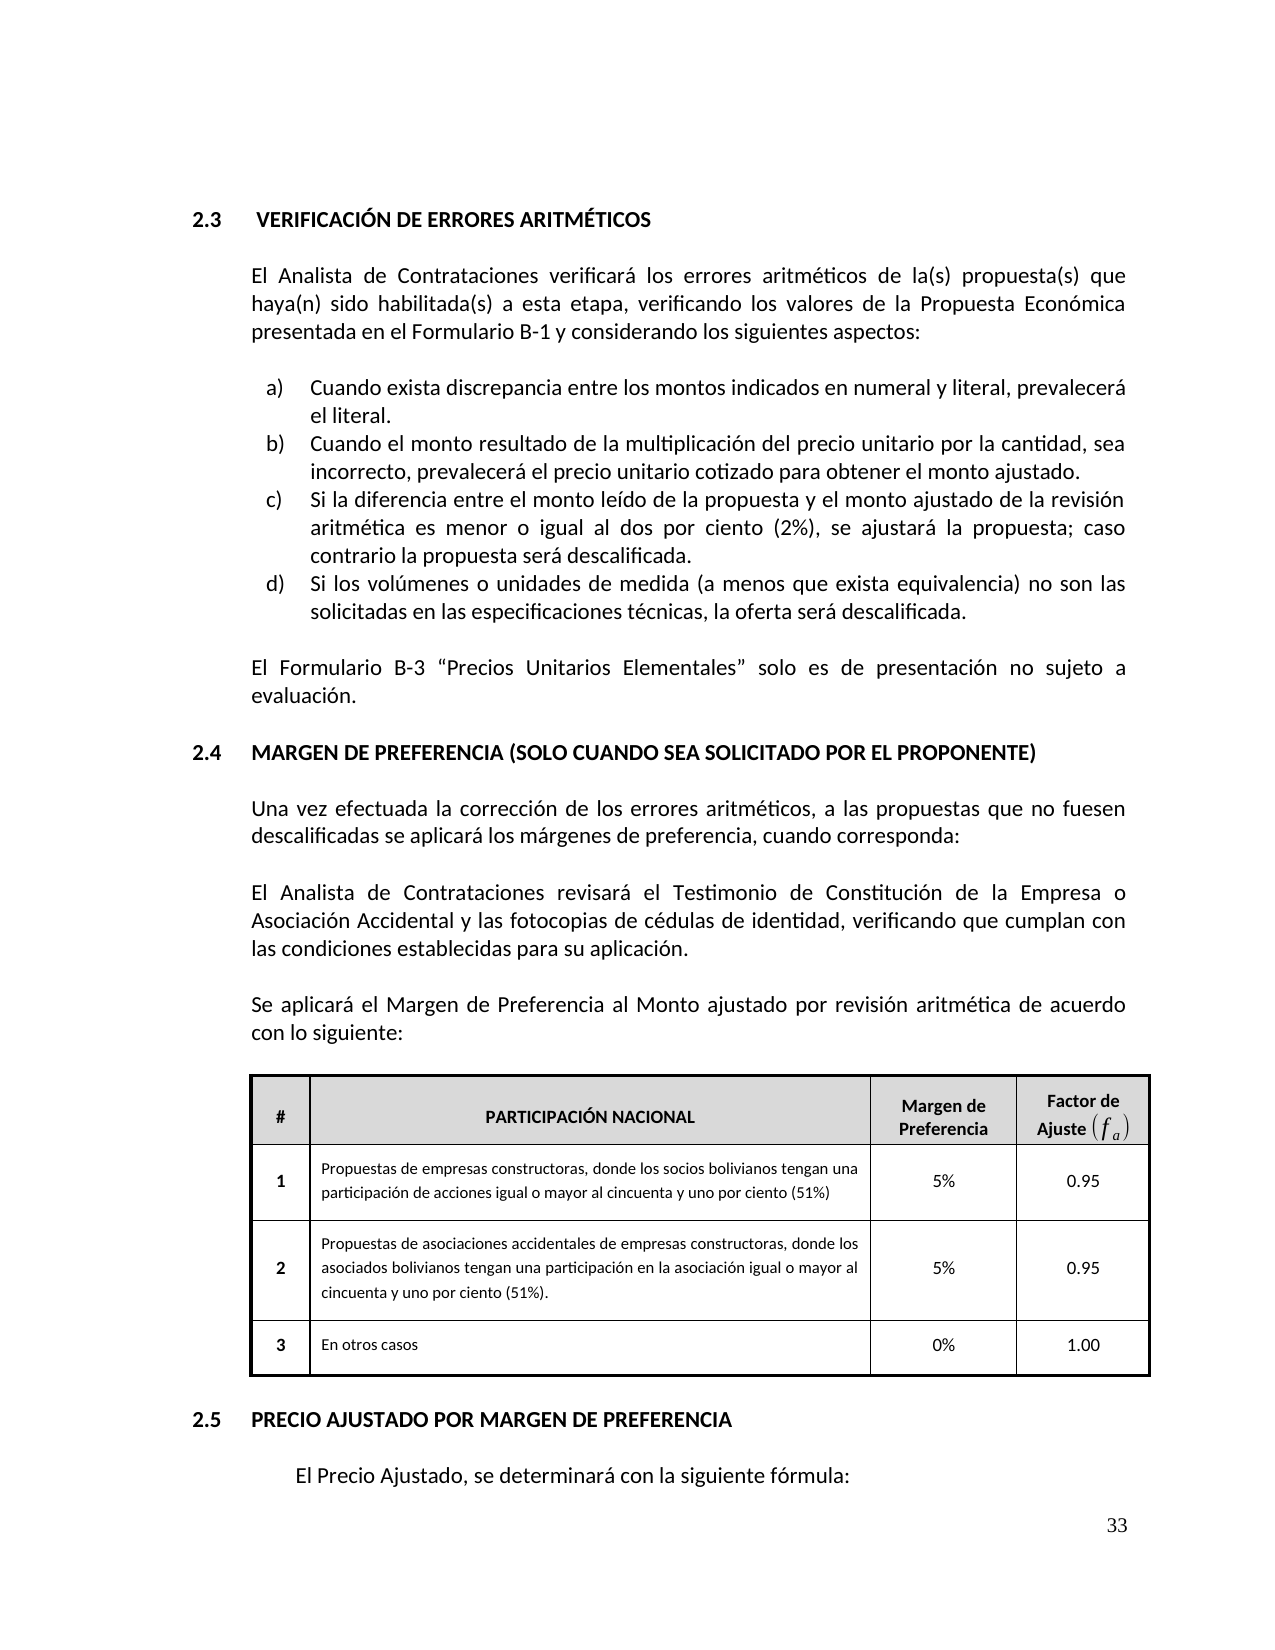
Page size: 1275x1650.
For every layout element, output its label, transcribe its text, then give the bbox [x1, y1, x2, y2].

table_cell 5% [871, 1221, 1016, 1320]
text El Analista de Contrataciones verificará los errores aritméticos de la(s) propuesta(s) que haya(n) sido habilitada(s) a esta etapa, verificando los valores de la Propuesta Económica presentada en el Formulario B-1 y considerando los siguientes aspectos: [251, 261, 1127, 345]
list VERIFICACIÓN DE ERRORES ARITMÉTICOS [192, 205, 1127, 233]
table_header PARTICIPACIÓN NACIONAL [311, 1077, 870, 1144]
table_cell 1 [253, 1145, 309, 1220]
table_cell Propuestas de empresas constructoras, donde los socios bolivianos tengan una participación de acciones igual o mayor al cincuenta y uno por ciento (51%) [311, 1145, 870, 1220]
table_cell 3 [253, 1321, 309, 1373]
table_header Factor de Ajuste [1017, 1077, 1148, 1144]
text Se aplicará el Margen de Preferencia al Monto ajustado por revisión aritmética de acuerdo con lo siguiente: [251, 990, 1127, 1046]
table_cell 0.95 [1017, 1221, 1148, 1320]
table_cell 0.95 [1017, 1145, 1148, 1220]
text El Formulario B-3 “Precios Unitarios Elementales” solo es de presentación no sujeto a evaluación. [251, 653, 1127, 709]
table_cell 5% [871, 1145, 1016, 1220]
table_header # [253, 1077, 309, 1144]
list Cuando el monto resultado de la multiplicación del precio unitario por la cantidad, sea incorrecto, prevalecerá el precio unitario cotizado para obtener el monto ajustado. [266, 429, 1127, 485]
text Una vez efectuada la corrección de los errores aritméticos, a las propuestas que no fuesen descalificadas se aplicará los márgenes de preferencia, cuando corresponda: [251, 794, 1127, 850]
list Si los volúmenes o unidades de medida (a menos que exista equivalencia) no son las solicitadas en las especificaciones técnicas, la oferta será descalificada. [266, 569, 1127, 626]
table_cell 1.00 [1017, 1321, 1148, 1373]
table_header Margen de Preferencia [871, 1077, 1016, 1144]
table_cell En otros casos [311, 1321, 870, 1373]
table_cell 2 [253, 1221, 309, 1320]
list Si la diferencia entre el monto leído de la propuesta y el monto ajustado de la revisión aritmética es menor o igual al dos por ciento (2%), se ajustará la propuesta; caso contrario la propuesta será descalificada. [266, 485, 1127, 569]
list PRECIO AJUSTADO POR MARGEN DE PREFERENCIA [192, 1405, 1127, 1433]
list MARGEN DE PREFERENCIA (SOLO CUANDO SEA SOLICITADO POR EL PROPONENTE) [192, 738, 1127, 766]
table_cell 0% [871, 1321, 1016, 1373]
table_cell Propuestas de asociaciones accidentales de empresas constructoras, donde los asociados bolivianos tengan una participación en la asociación igual o mayor al cincuenta y uno por ciento (51%). [311, 1221, 870, 1320]
list Cuando exista discrepancia entre los montos indicados en numeral y literal, prevalecerá el literal. [266, 373, 1127, 429]
text El Precio Ajustado, se determinará con la siguiente fórmula: [222, 1461, 1127, 1489]
text El Analista de Contrataciones revisará el Testimonio de Constitución de la Empresa o Asociación Accidental y las fotocopias de cédulas de identidad, verificando que cumplan con las condiciones establecidas para su aplicación. [251, 878, 1127, 962]
